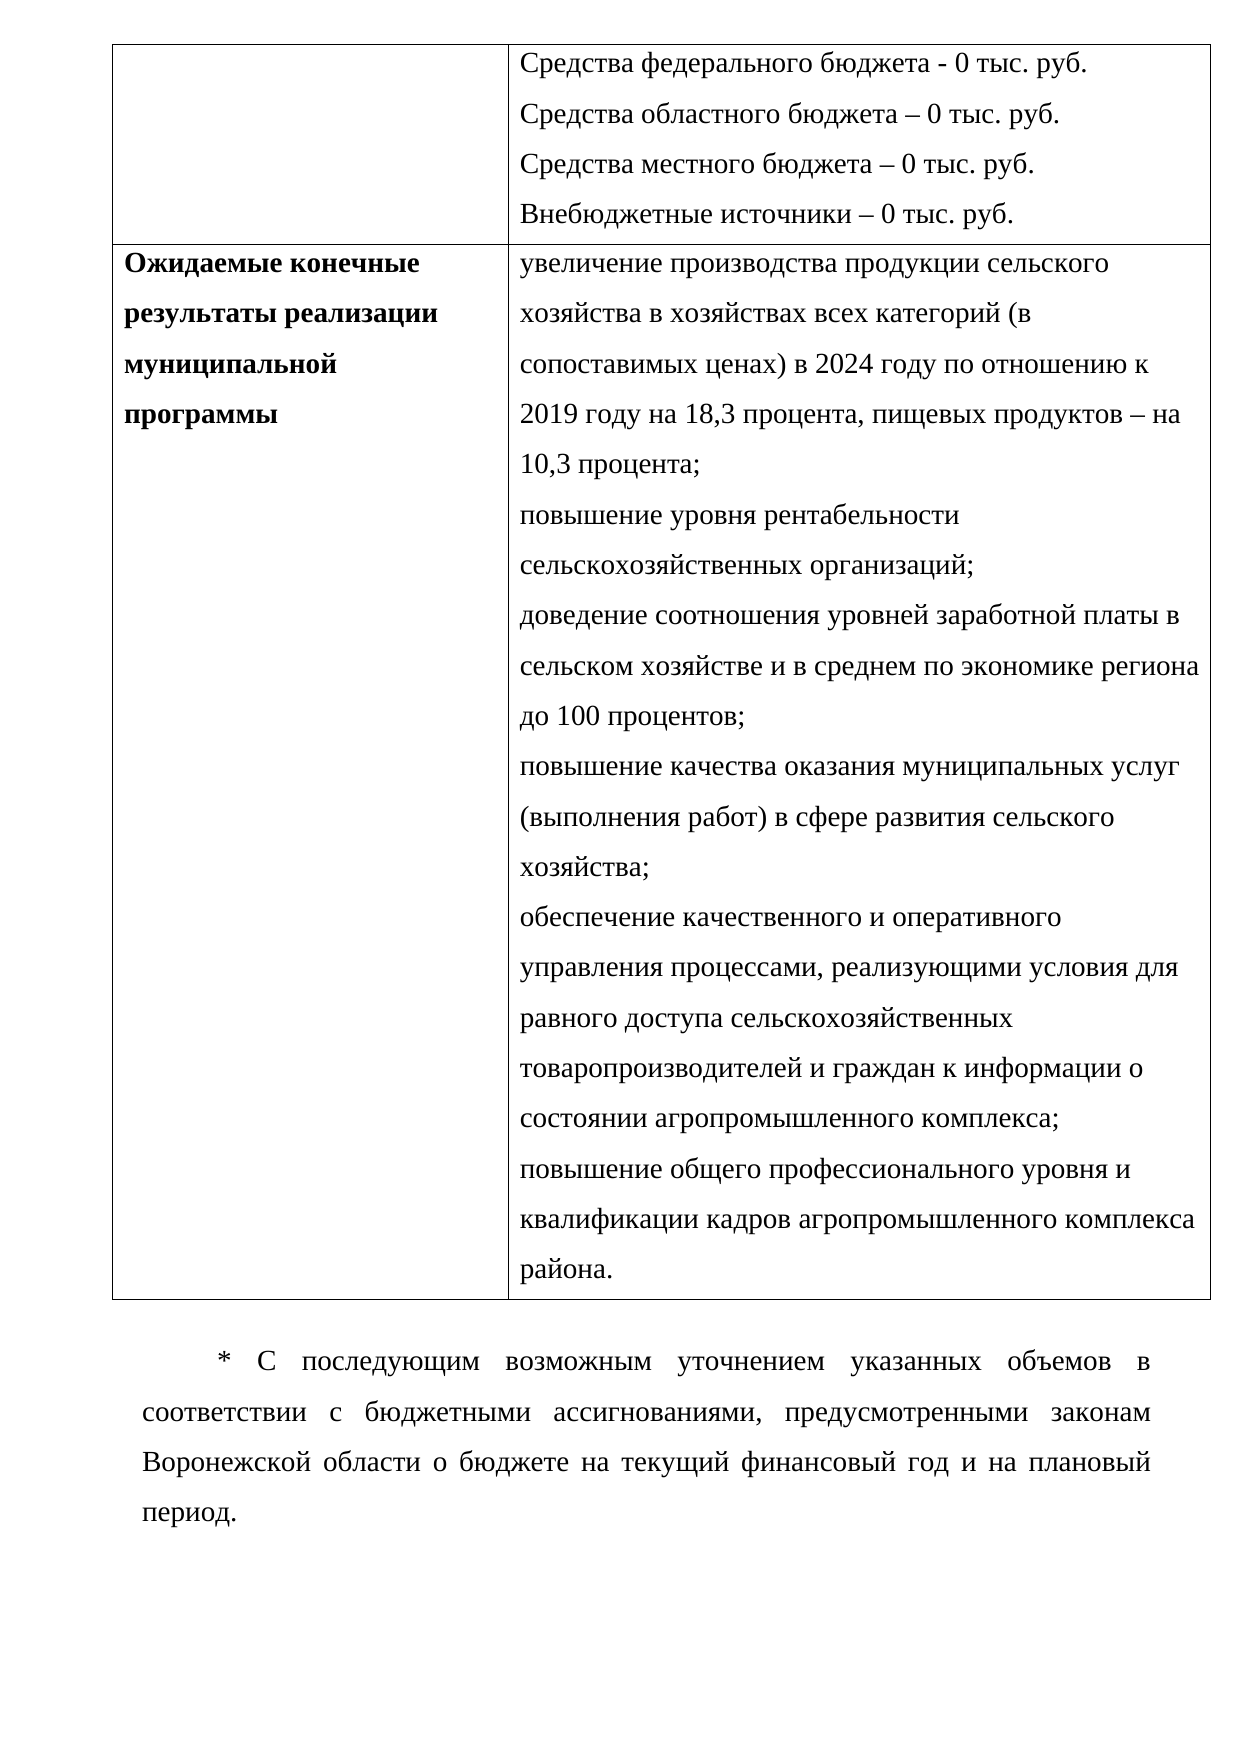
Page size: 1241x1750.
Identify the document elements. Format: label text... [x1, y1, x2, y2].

text * С последующим возможным уточнением указанных объемов в соответствии с бюджетными ассигнованиями, предусмотренными законам Воронежской области о бюджете на текущий финансовый год и на плановый период. [142, 1343, 1152, 1528]
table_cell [113, 45, 508, 244]
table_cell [509, 45, 1210, 244]
table_cell увеличение производства продукции сельского хозяйства в хозяйствах всех категорий (в сопоставимых ценах) в 2024 году по отношению к 2019 году на 18,3 процента, пищевых продуктов – на 10,3 процента; повышение уровня рентабельности сельскохозяйственных организаций; доведение соотношения уровней заработной платы в сельском хозяйстве и в среднем по экономике региона до 100 процентов; повышение качества оказания муниципальных услуг (выполнения работ) в сфере развития сельского хозяйства; обеспечение качественного и оперативного управления процессами, реализующими условия для равного доступа сельскохозяйственных товаропроизводителей и граждан к информации о состоянии агропромышленного комплекса; повышение общего профессионального уровня и квалификации кадров агропромышленного комплекса района. [509, 245, 1210, 1299]
table_cell Ожидаемые конечные результаты реализации муниципальной программы [113, 245, 508, 1299]
